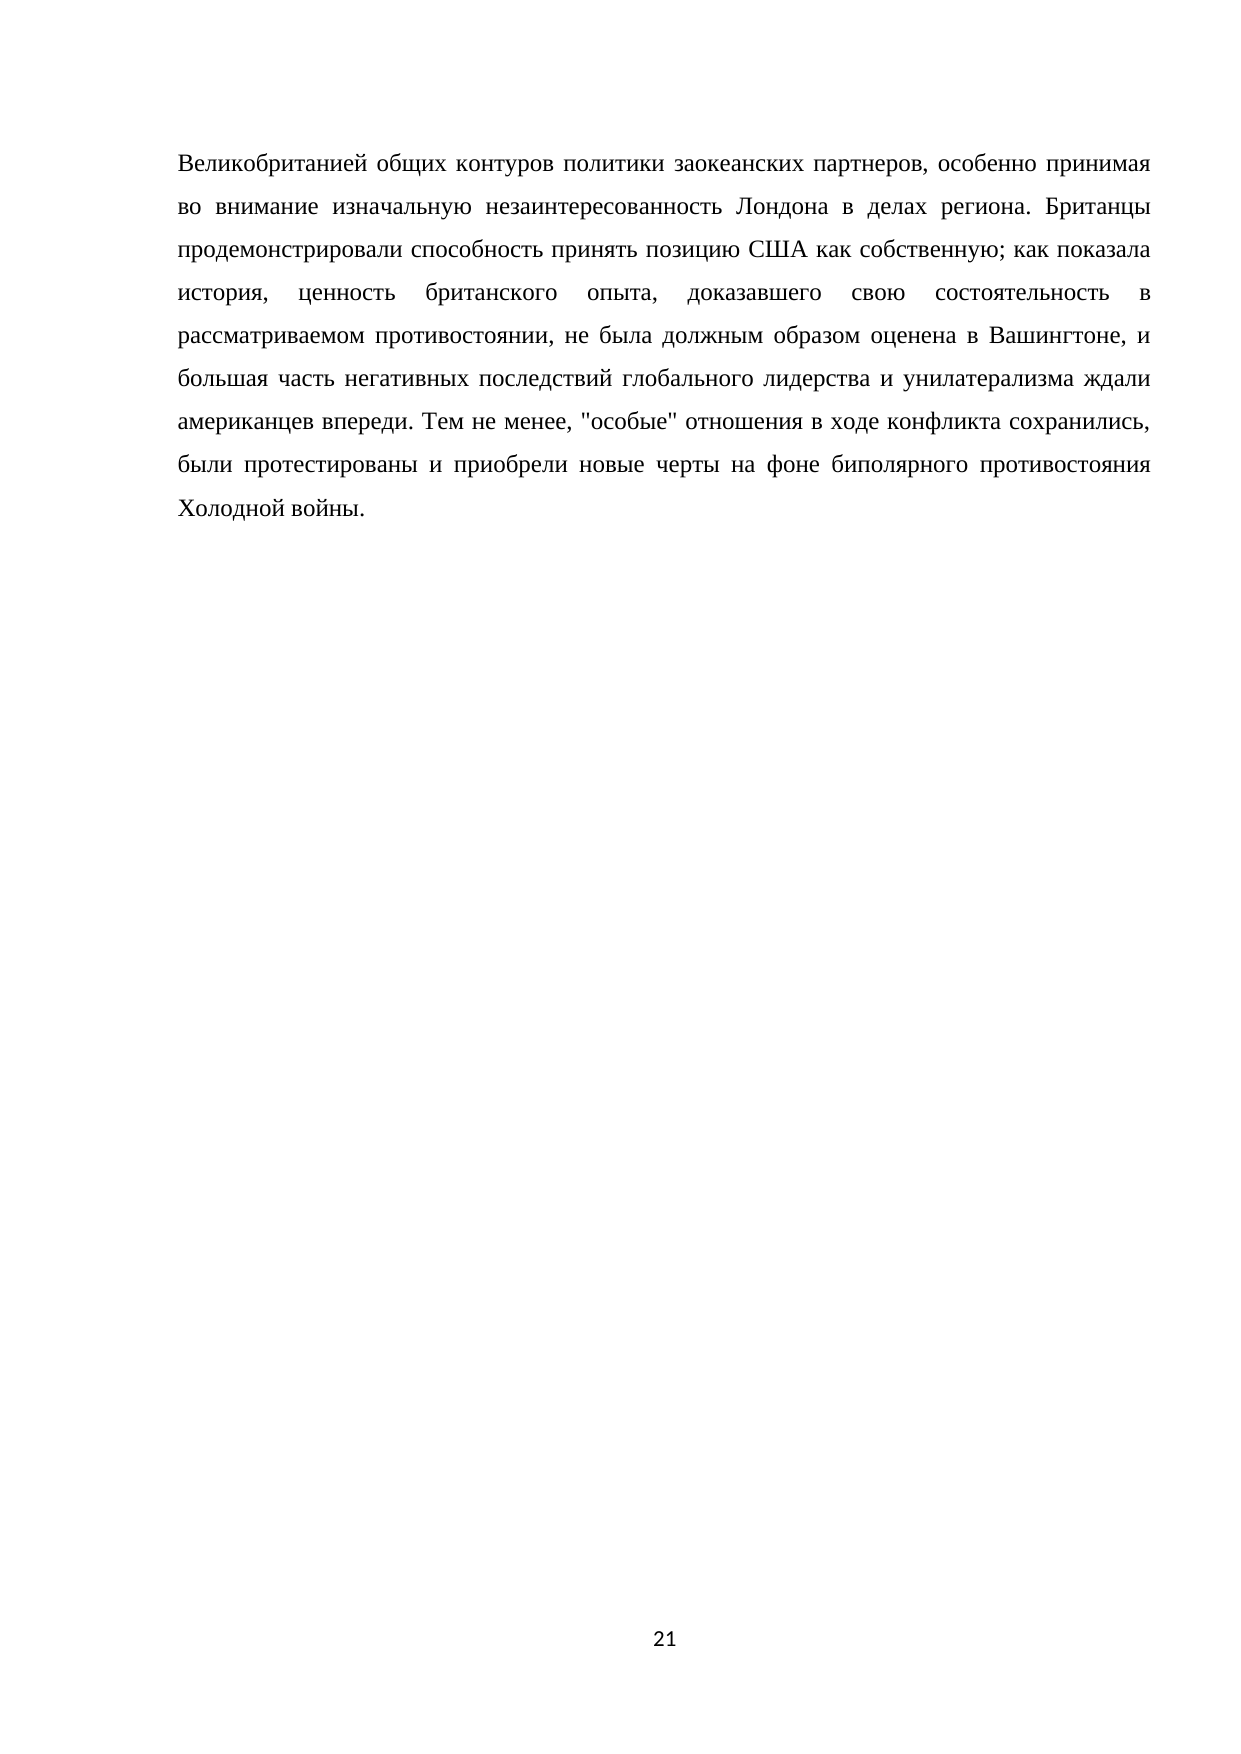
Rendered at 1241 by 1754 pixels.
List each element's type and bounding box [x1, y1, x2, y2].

text [177, 148, 1152, 521]
